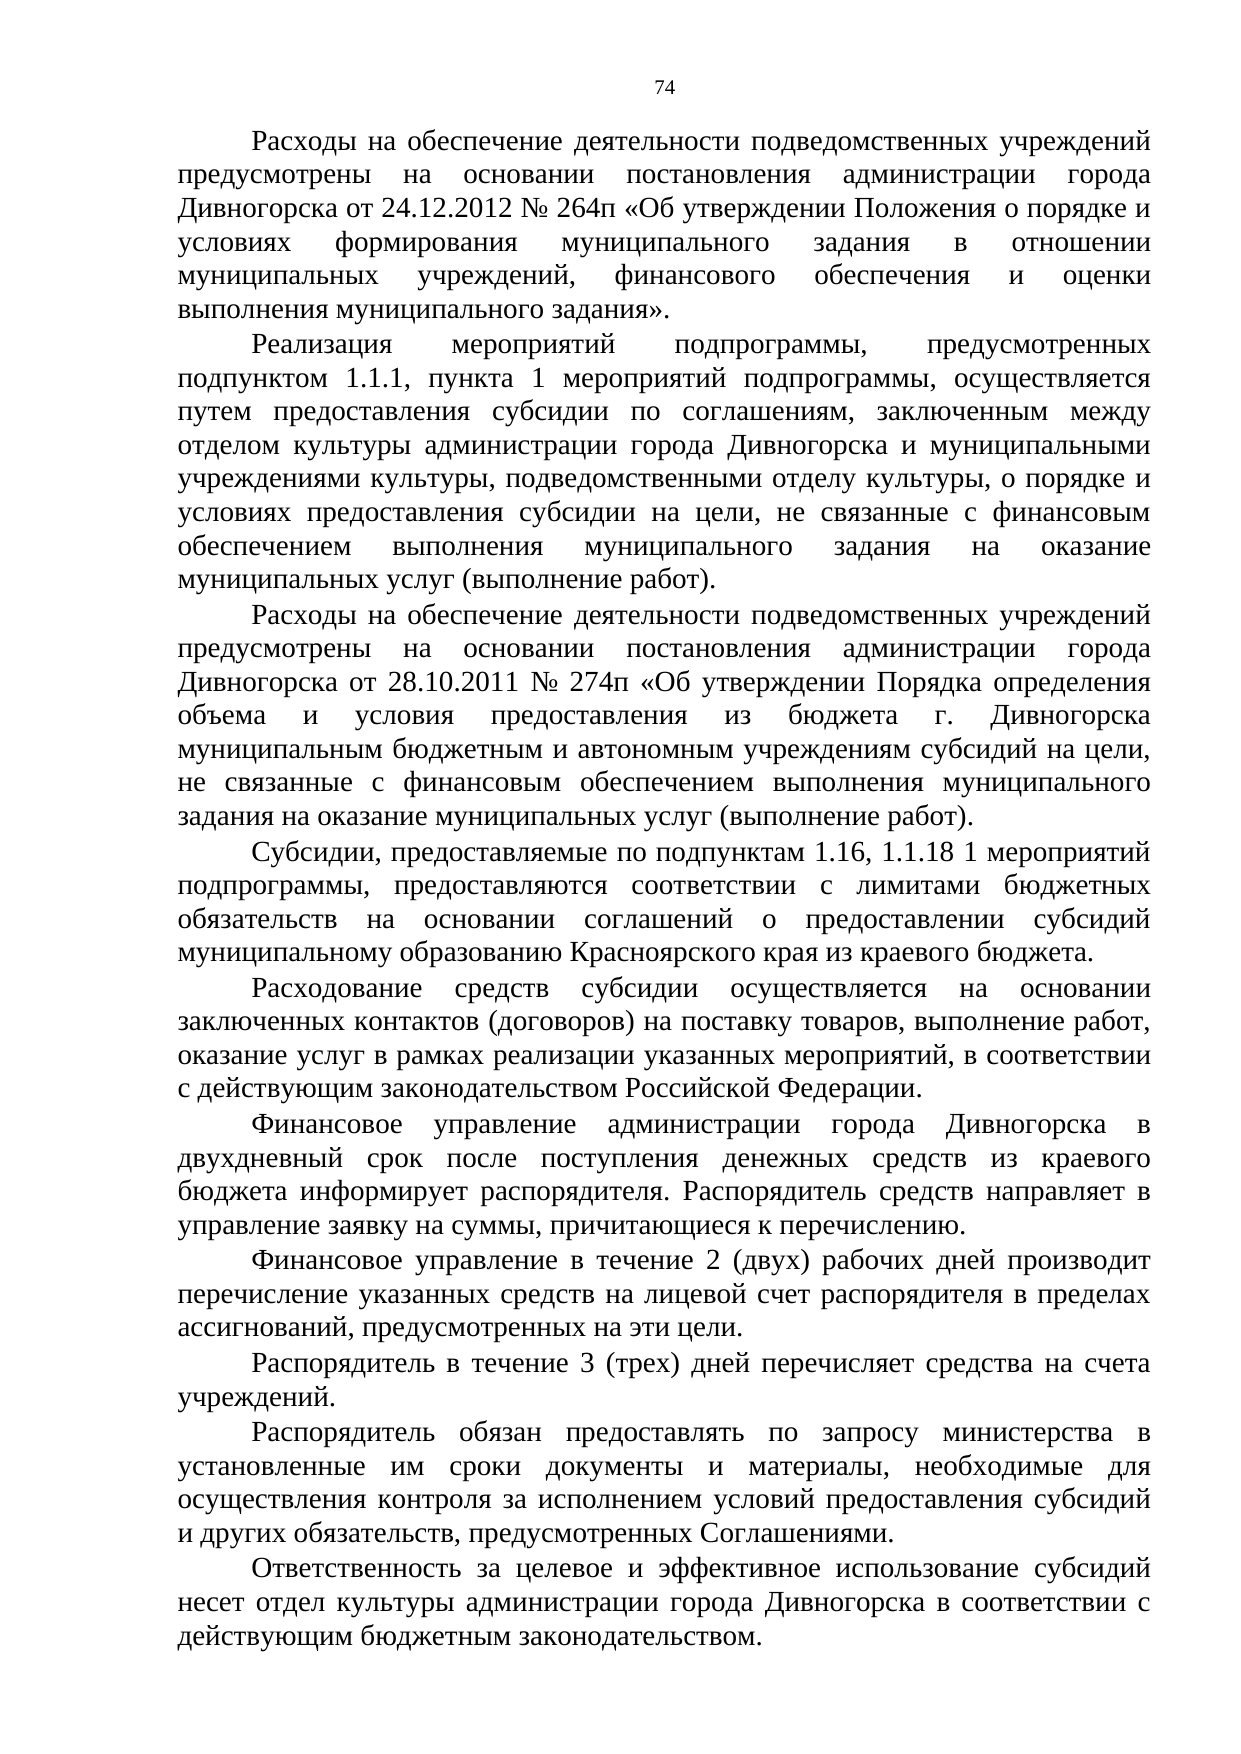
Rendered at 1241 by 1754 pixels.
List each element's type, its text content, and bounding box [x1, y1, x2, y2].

text Финансовое управление администрации города Дивногорска в двухдневный срок после поступления денежных средств из краевого бюджета информирует распорядителя. Распорядитель средств направляет в управление заявку на суммы, причитающиеся к перечислению. [177, 1106, 1152, 1240]
text Распорядитель обязан предоставлять по запросу министерства в установленные им сроки документы и материалы, необходимые для осуществления контроля за исполнением условий предоставления субсидий и других обязательств, предусмотренных Соглашениями. [177, 1414, 1152, 1548]
text Распорядитель в течение 3 (трех) дней перечисляет средства на счета учреждений. [177, 1345, 1152, 1412]
text Расходы на обеспечение деятельности подведомственных учреждений предусмотрены на основании постановления администрации города Дивногорска от 24.12.2012 № 264п «Об утверждении Положения о порядке и условиях формирования муниципального задания в отношении муниципальных учреждений, финансового обеспечения и оценки выполнения муниципального задания». [177, 123, 1152, 324]
text Финансовое управление в течение 2 (двух) рабочих дней производит перечисление указанных средств на лицевой счет распорядителя в пределах ассигнований, предусмотренных на эти цели. [177, 1242, 1152, 1343]
text Субсидии, предоставляемые по подпунктам 1.16, 1.1.18 1 мероприятий подпрограммы, предоставляются соответствии с лимитами бюджетных обязательств на основании соглашений о предоставлении субсидий муниципальному образованию Красноярского края из краевого бюджета. [177, 834, 1152, 968]
text Расходы на обеспечение деятельности подведомственных учреждений предусмотрены на основании постановления администрации города Дивногорска от 28.10.2011 № 274п «Об утверждении Порядка определения объема и условия предоставления из бюджета г. Дивногорска муниципальным бюджетным и автономным учреждениям субсидий на цели, не связанные с финансовым обеспечением выполнения муниципального задания на оказание муниципальных услуг (выполнение работ). [177, 597, 1152, 832]
text Ответственность за целевое и эффективное использование субсидий несет отдел культуры администрации города Дивногорска в соответствии с действующим бюджетным законодательством. [177, 1551, 1152, 1651]
text Расходование средств субсидии осуществляется на основании заключенных контактов (договоров) на поставку товаров, выполнение работ, оказание услуг в рамках реализации указанных мероприятий, в соответствии с действующим законодательством Российской Федерации. [177, 970, 1152, 1104]
text Реализация мероприятий подпрограммы, предусмотренных подпунктом 1.1.1, пункта 1 мероприятий подпрограммы, осуществляется путем предоставления субсидии по соглашениям, заключенным между отделом культуры администрации города Дивногорска и муниципальными учреждениями культуры, подведомственными отделу культуры, о порядке и условиях предоставления субсидии на цели, не связанные с финансовым обеспечением выполнения муниципального задания на оказание муниципальных услуг (выполнение работ). [177, 326, 1152, 595]
